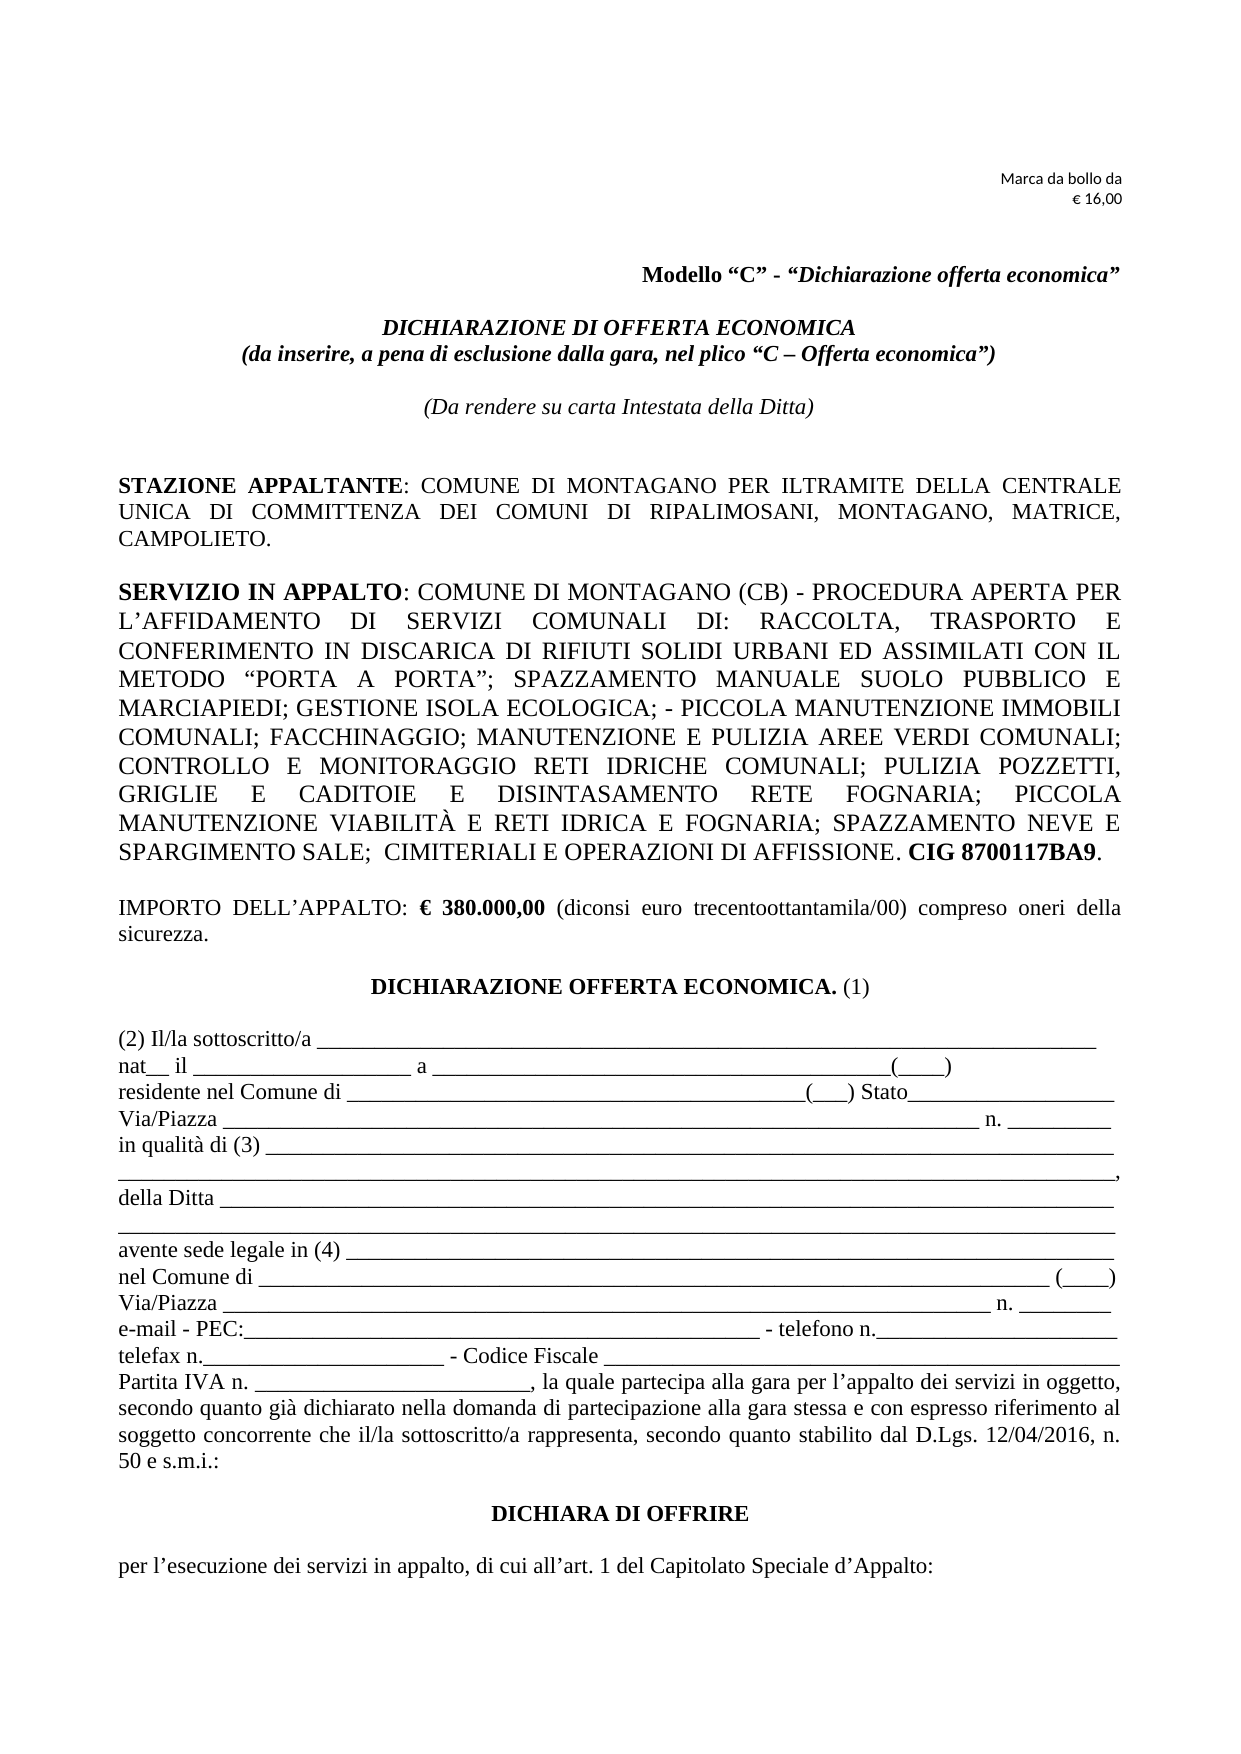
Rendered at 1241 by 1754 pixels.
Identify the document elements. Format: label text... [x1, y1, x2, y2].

text _______________________________________________________________________________________ [118, 1210, 1122, 1236]
text DICHIARAZIONE DI OFFERTA ECONOMICA [118, 314, 1122, 340]
text Partita IVA n. ________________________, la quale partecipa alla gara per l’appalto dei servizi in oggetto, secondo quanto già dichiarato nella domanda di partecipazione alla gara stessa e con espresso riferimento al soggetto concorrente che il/la sottoscritto/a rappresenta, secondo quanto stabilito dal D.Lgs. 12/04/2016, n. 50 e s.m.i.: [118, 1368, 1122, 1473]
text residente nel Comune di ________________________________________(___) Stato__________________ [118, 1078, 1122, 1104]
text Marca da bollo da [118, 168, 1122, 188]
text nel Comune di _____________________________________________________________________ (____) [118, 1263, 1122, 1289]
text (Da rendere su carta Intestata della Ditta) [118, 393, 1122, 419]
text STAZIONE APPALTANTE: COMUNE DI MONTAGANO PER ILTRAMITE DELLA CENTRALE UNICA DI COMMITTENZA DEI COMUNI DI RIPALIMOSANI, MONTAGANO, MATRICE, CAMPOLIETO. [118, 472, 1122, 551]
text € 16,00 [118, 188, 1122, 208]
text DICHIARAZIONE OFFERTA ECONOMICA. (1) [118, 973, 1122, 999]
text in qualità di (3) __________________________________________________________________________ [118, 1131, 1122, 1157]
text e-mail - PEC:_____________________________________________ - telefono n._____________________ [118, 1315, 1122, 1342]
text Via/Piazza ___________________________________________________________________ n. ________ [118, 1289, 1122, 1315]
text avente sede legale in (4) ___________________________________________________________________ [118, 1236, 1122, 1263]
text (da inserire, a pena di esclusione dalla gara, nel plico “C – Offerta economica”) [118, 340, 1122, 367]
text SERVIZIO IN APPALTO: COMUNE DI MONTAGANO (CB) - PROCEDURA APERTA PER L’AFFIDAMENTO DI SERVIZI COMUNALI DI: RACCOLTA, TRASPORTO E CONFERIMENTO IN DISCARICA DI RIFIUTI SOLIDI URBANI ED ASSIMILATI CON IL METODO “PORTA A PORTA”; SPAZZAMENTO MANUALE SUOLO PUBBLICO E MARCIAPIEDI; GESTIONE ISOLA ECOLOGICA; - PICCOLA MANUTENZIONE IMMOBILI COMUNALI; FACCHINAGGIO; MANUTENZIONE E PULIZIA AREE VERDI COMUNALI; CONTROLLO E MONITORAGGIO RETI IDRICHE COMUNALI; PULIZIA POZZETTI, GRIGLIE E CADITOIE E DISINTASAMENTO RETE FOGNARIA; PICCOLA MANUTENZIONE VIABILITÀ E RETI IDRICA E FOGNARIA; SPAZZAMENTO NEVE E SPARGIMENTO SALE; CIMITERIALI E OPERAZIONI DI AFFISSIONE. CIG 8700117BA9. [118, 577, 1122, 866]
text (2) Il/la sottoscritto/a ____________________________________________________________________ [118, 1026, 1122, 1052]
text DICHIARA DI OFFRIRE [118, 1500, 1122, 1526]
text Via/Piazza __________________________________________________________________ n. _________ [118, 1104, 1122, 1131]
text della Ditta ______________________________________________________________________________ [118, 1184, 1122, 1210]
text nat__ il ___________________ a ________________________________________(____) [118, 1052, 1122, 1078]
text telefax n._____________________ - Codice Fiscale _____________________________________________ [118, 1342, 1122, 1368]
text Modello “C” - “Dichiarazione offerta economica” [118, 261, 1122, 288]
text per l’esecuzione dei servizi in appalto, di cui all’art. 1 del Capitolato Speciale d’Appalto: [118, 1553, 1122, 1579]
text IMPORTO DELL’APPALTO: € 380.000,00 (diconsi euro trecentoottantamila/00) compreso oneri della sicurezza. [118, 894, 1122, 946]
text _______________________________________________________________________________________, [118, 1157, 1122, 1184]
